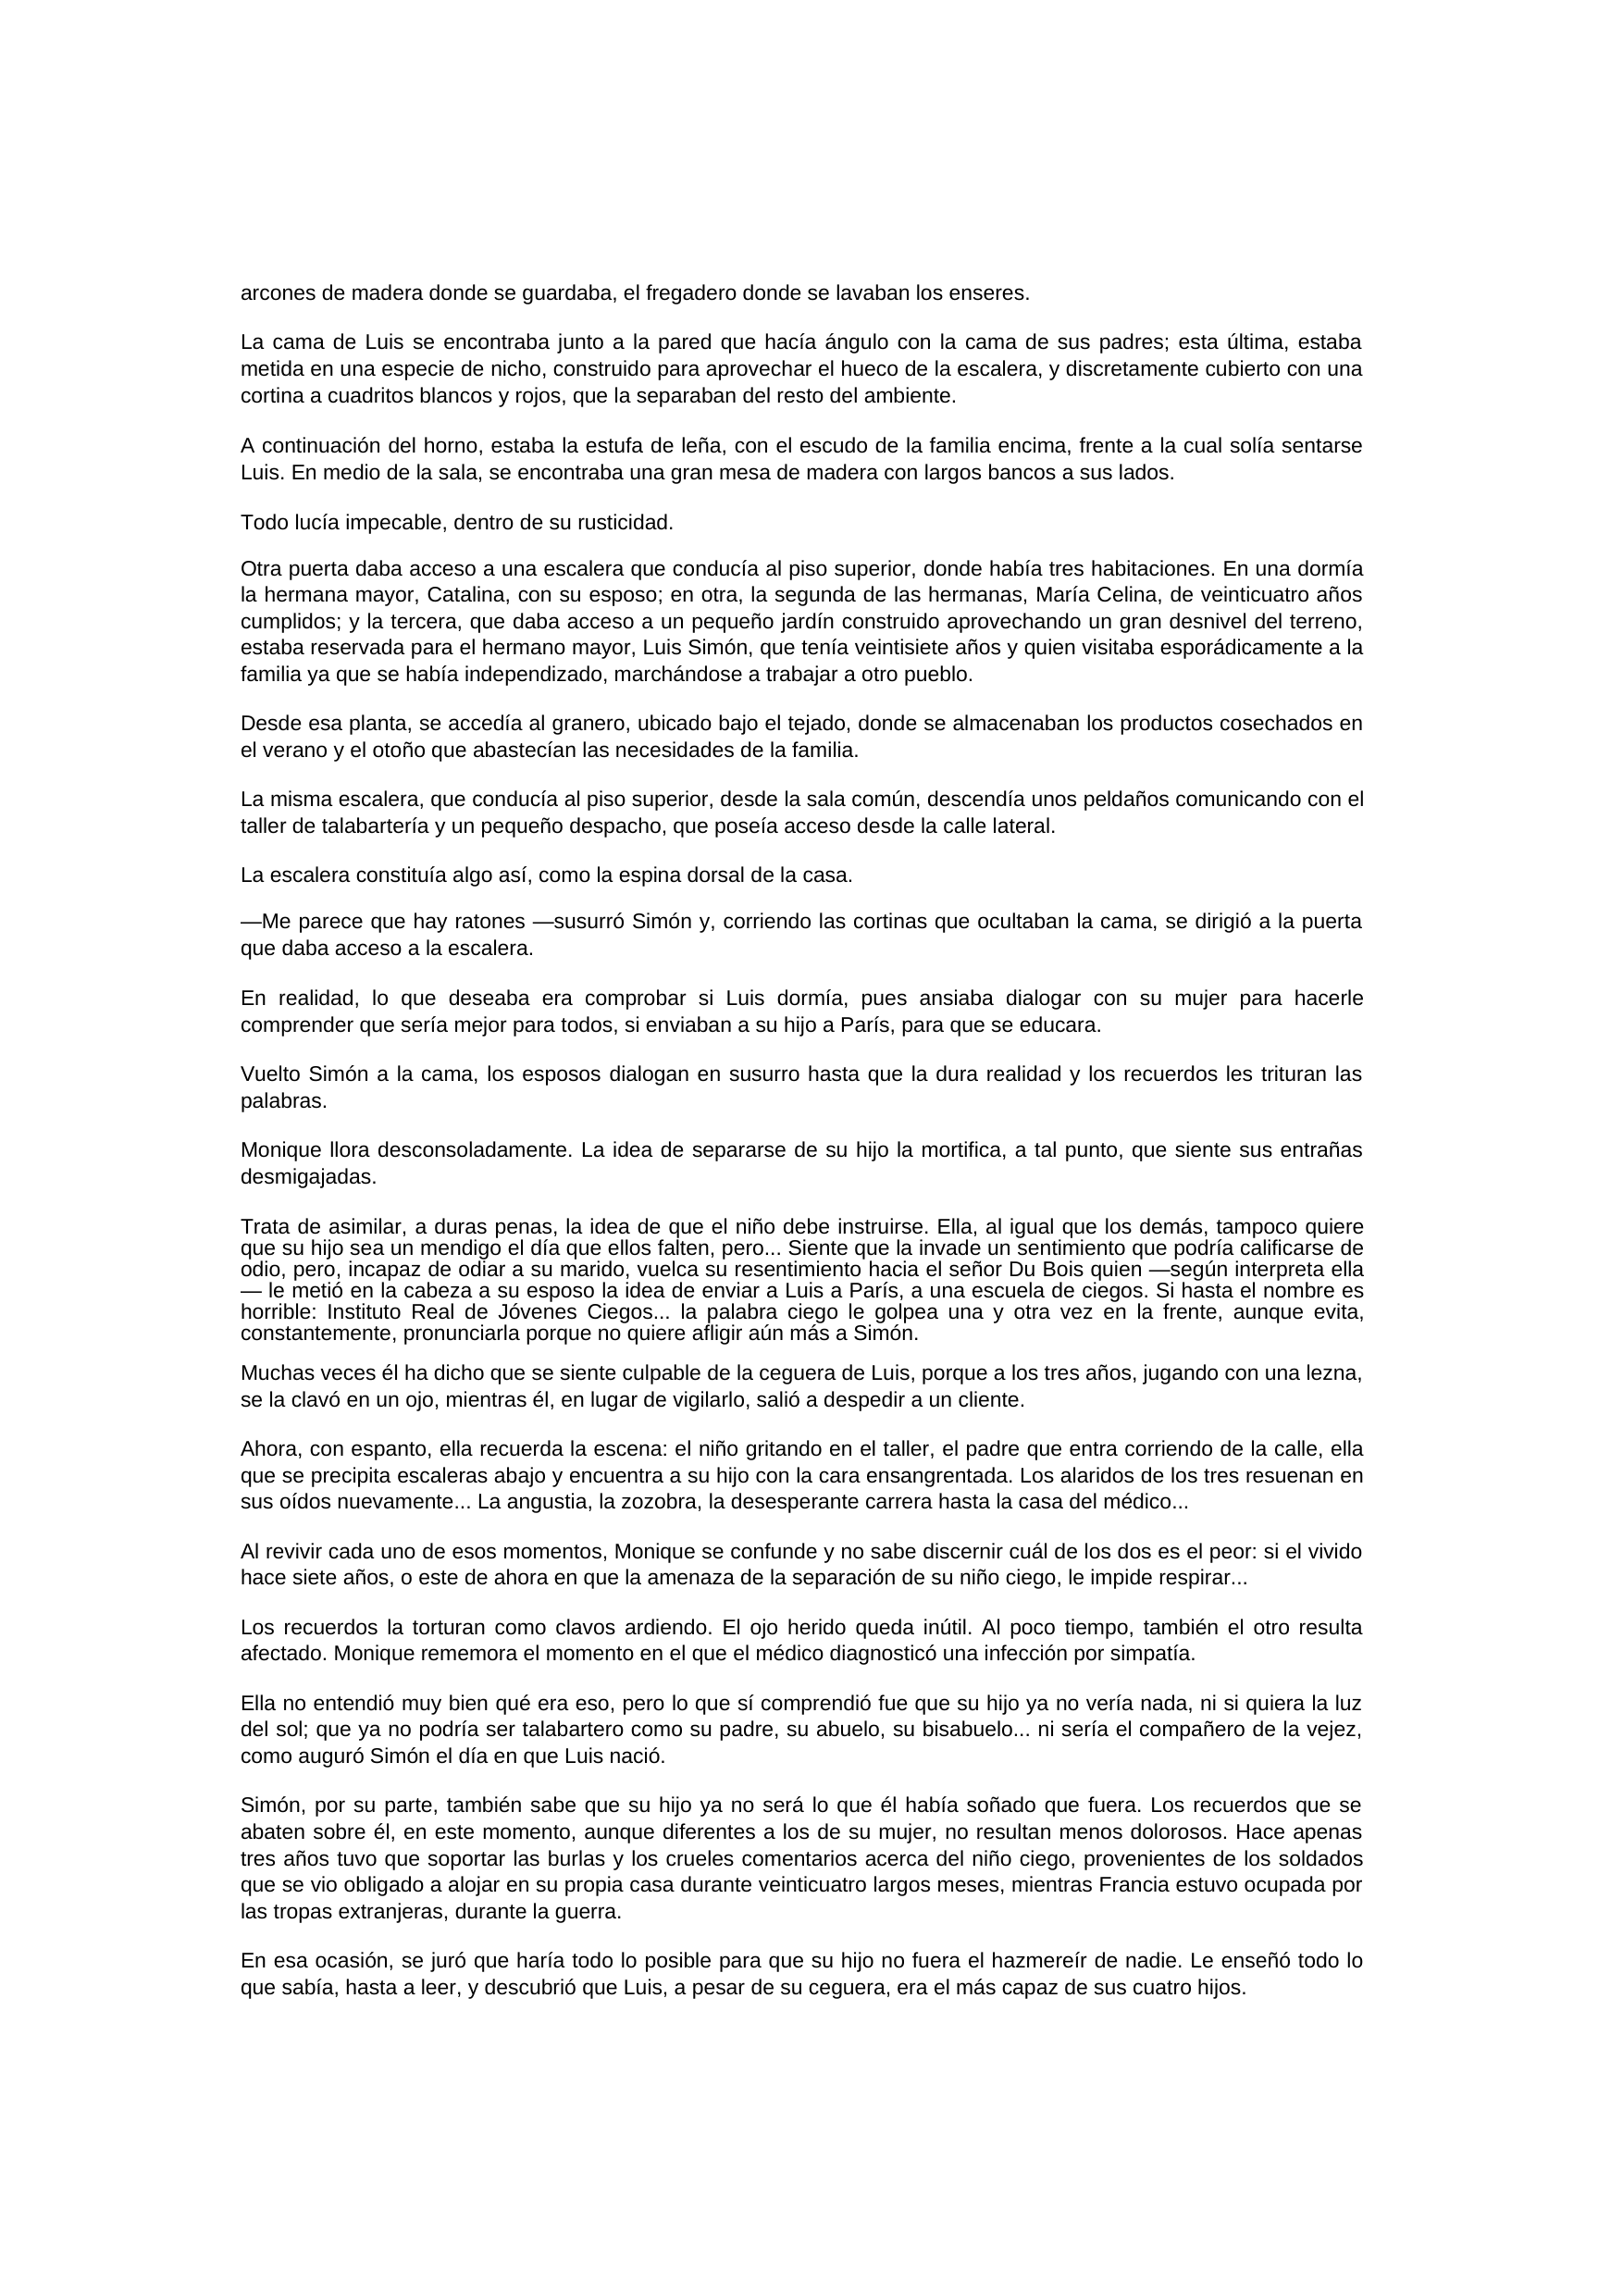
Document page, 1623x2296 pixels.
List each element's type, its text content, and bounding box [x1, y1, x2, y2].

text Trata de asimilar, a duras penas, la idea de que el niño debe instruirse. Ella, al igual que los demás, tampoco quiere que su hijo sea un mendigo el día que ellos falten, pero... Siente que la invade un sentimiento que podría calificarse de odio, pero, incapaz de odiar a su marido, vuelca su resentimiento hacia el señor Du Bois quien —según interpreta ella— le metió en la cabeza a su esposo la idea de enviar a Luis a París, a una escuela de ciegos. Si hasta el nombre es horrible: Instituto Real de Jóvenes Ciegos... la palabra ciego le golpea una y otra vez en la frente, aunque evita, constantemente, pronunciarla porque no quiere afligir aún más a Simón. [241, 1217, 1367, 1345]
text Otra puerta daba acceso a una escalera que conducía al piso superior, donde había tres habitaciones. En una dormía la hermana mayor, Catalina, con su esposo; en otra, la segunda de las hermanas, María Celina, de veinticuatro años cumplidos; y la tercera, que daba acceso a un pequeño jardín construido aprovechando un gran desnivel del terreno, estaba reservada para el hermano mayor, Luis Simón, que tenía veintisiete años y quien visitaba esporádicamente a la familia ya que se había independizado, marchándose a trabajar a otro pueblo. [241, 554, 1365, 687]
text En esa ocasión, se juró que haría todo lo posible para que su hijo no fuera el hazmereír de nadie. Le enseñó todo lo que sabía, hasta a leer, y descubrió que Luis, a pesar de su ceguera, era el más capaz de sus cuatro hijos. [241, 1947, 1365, 2000]
text La escalera constituía algo así, como la espina dorsal de la casa. [241, 866, 1367, 887]
text Monique llora desconsoladamente. La idea de separarse de su hijo la mortifica, a tal punto, que siente sus entrañas desmigajadas. [241, 1136, 1365, 1190]
text Desde esa planta, se accedía al granero, ubicado bajo el tejado, donde se almacenaban los productos cosechados en el verano y el otoño que abastecían las necesidades de la familia. [241, 710, 1365, 763]
text Vuelto Simón a la cama, los esposos dialogan en susurro hasta que la dura realidad y los recuerdos les trituran las palabras. [241, 1061, 1365, 1113]
text Todo lucía impecable, dentro de su rusticidad. [241, 513, 1367, 534]
text La misma escalera, que conducía al piso superior, desde la sala común, descendía unos peldaños comunicando con el taller de talabartería y un pequeño despacho, que poseía acceso desde la calle lateral. [241, 786, 1365, 838]
text En realidad, lo que deseaba era comprobar si Luis dormía, pues ansiaba dialogar con su mujer para hacerle comprender que sería mejor para todos, si enviaban a su hijo a París, para que se educara. [241, 985, 1365, 1037]
text Ella no entendió muy bien qué era eso, pero lo que sí comprendió fue que su hijo ya no vería nada, ni si quiera la luz del sol; que ya no podría ser talabartero como su padre, su abuelo, su bisabuelo... ni sería el compañero de la vejez, como auguró Simón el día en que Luis nació. [241, 1689, 1365, 1769]
text Simón, por su parte, también sabe que su hijo ya no será lo que él había soñado que fuera. Los recuerdos que se abaten sobre él, en este momento, aunque diferentes a los de su mujer, no resultan menos dolorosos. Hace apenas tres años tuvo que soportar las burlas y los crueles comentarios acerca del niño ciego, provenientes de los soldados que se vio obligado a alojar en su propia casa durante veinticuatro largos meses, mientras Francia estuvo ocupada por las tropas extranjeras, durante la guerra. [241, 1792, 1365, 1924]
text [241, 279, 1365, 305]
text Al revivir cada uno de esos momentos, Monique se confunde y no sabe discernir cuál de los dos es el peor: si el vivido hace siete años, o este de ahora en que la amenaza de la separación de su niño ciego, le impide respirar... [241, 1537, 1365, 1590]
text Los recuerdos la torturan como clavos ardiendo. El ojo herido queda inútil. Al poco tiempo, también el otro resulta afectado. Monique rememora el momento en el que el médico diagnosticó una infección por simpatía. [241, 1613, 1365, 1666]
text La cama de Luis se encontraba junto a la pared que hacía ángulo con la cama de sus padres; esta última, estaba metida en una especie de nicho, construido para aprovechar el hueco de la escalera, y discretamente cubierto con una cortina a cuadritos blancos y rojos, que la separaban del resto del ambiente. [241, 329, 1365, 409]
text —Me parece que hay ratones —susurró Simón y, corriendo las cortinas que ocultaban la cama, se dirigió a la puerta que daba acceso a la escalera. [241, 908, 1365, 961]
text Ahora, con espanto, ella recuerda la escena: el niño gritando en el taller, el padre que entra corriendo de la calle, ella que se precipita escaleras abajo y encuentra a su hijo con la cara ensangrentada. Los alaridos de los tres resuenan en sus oídos nuevamente... La angustia, la zozobra, la desesperante carrera hasta la casa del médico... [241, 1435, 1365, 1514]
text Muchas veces él ha dicho que se siente culpable de la ceguera de Luis, porque a los tres años, jugando con una lezna, se la clavó en un ojo, mientras él, en lugar de vigilarlo, salió a despedir a un cliente. [241, 1359, 1365, 1412]
text A continuación del horno, estaba la estufa de leña, con el escudo de la familia encima, frente a la cual solía sentarse Luis. En medio de la sala, se encontraba una gran mesa de madera con largos bancos a sus lados. [241, 432, 1365, 485]
